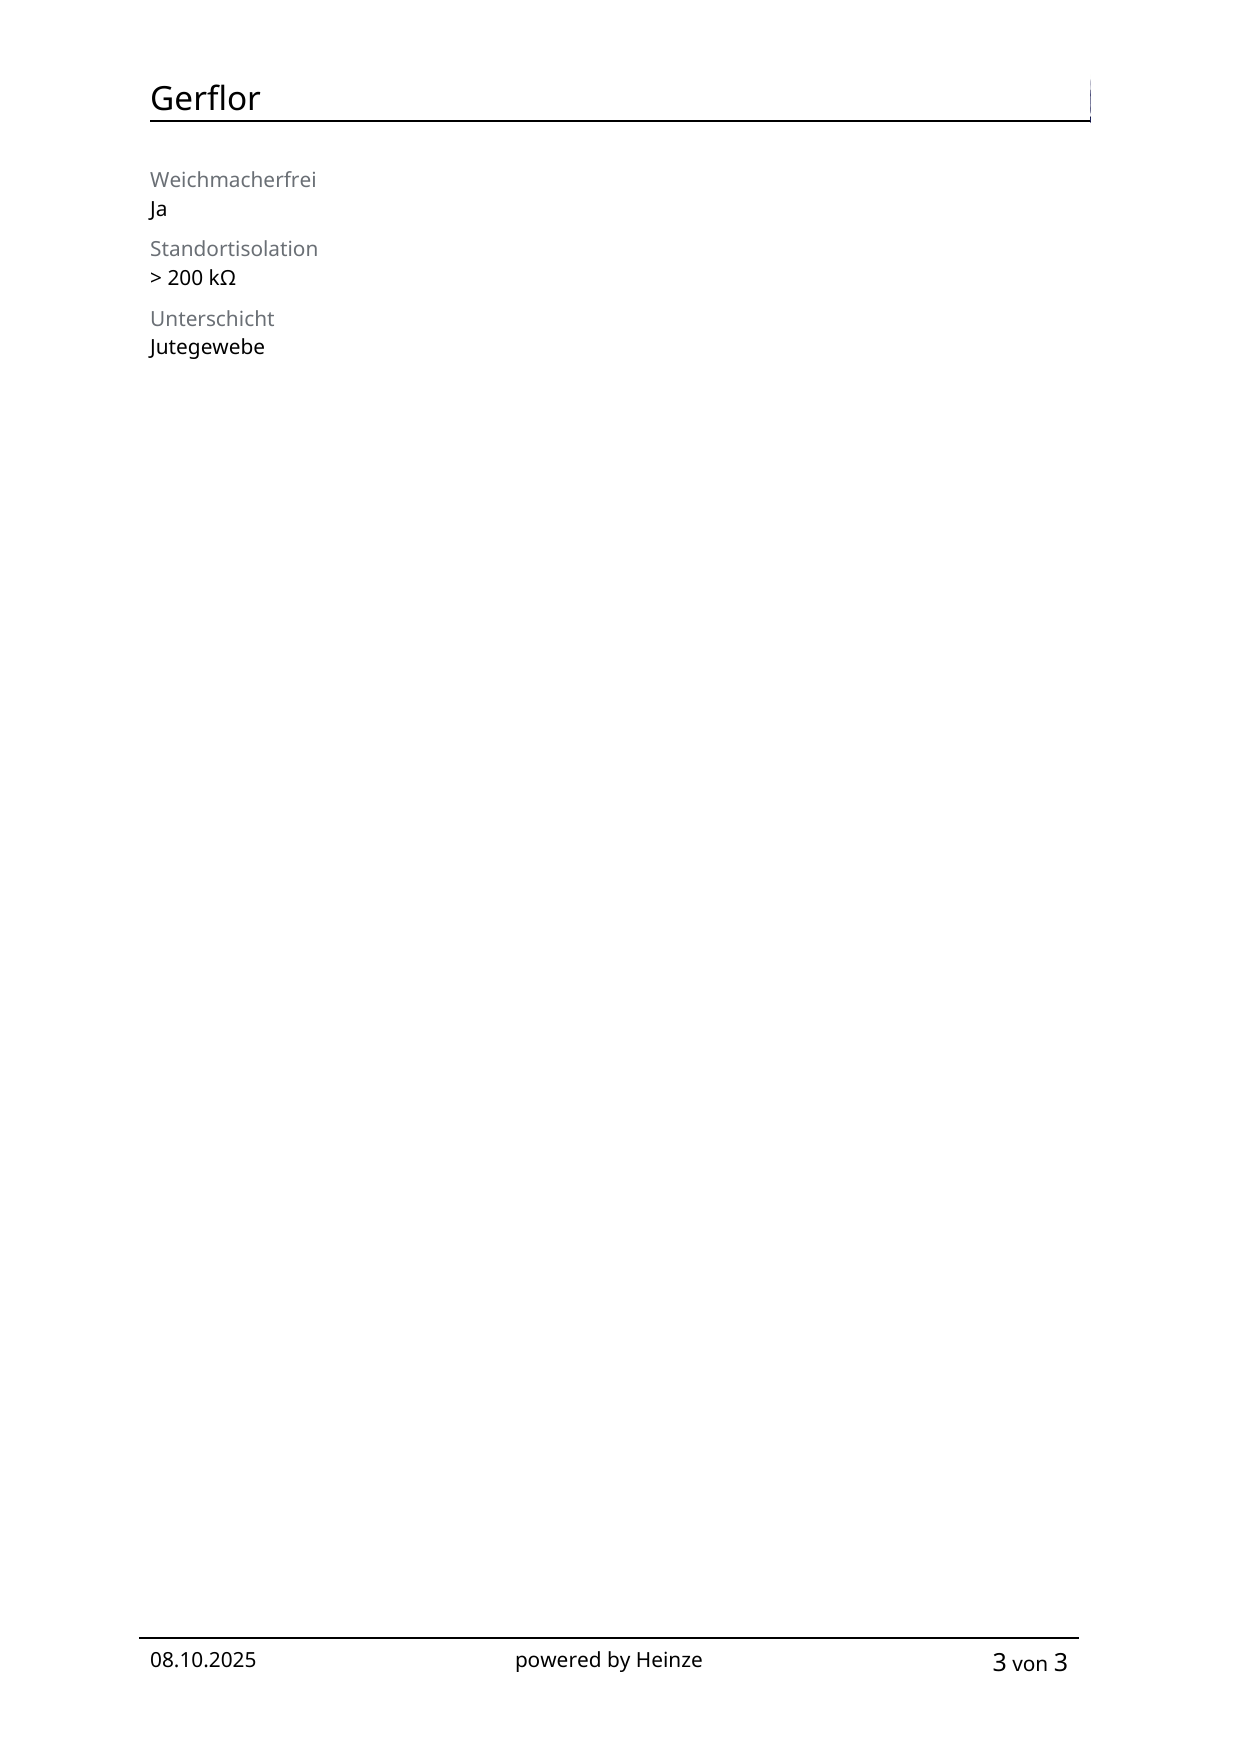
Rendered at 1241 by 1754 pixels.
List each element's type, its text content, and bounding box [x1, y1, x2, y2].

text Ja [150, 194, 1090, 222]
text Jutegewebe [150, 332, 1090, 361]
text > 200 kΩ [150, 263, 1090, 291]
text Weichmacherfrei [150, 165, 1090, 194]
text Standortisolation [150, 234, 1090, 263]
text Unterschicht [150, 304, 1090, 332]
